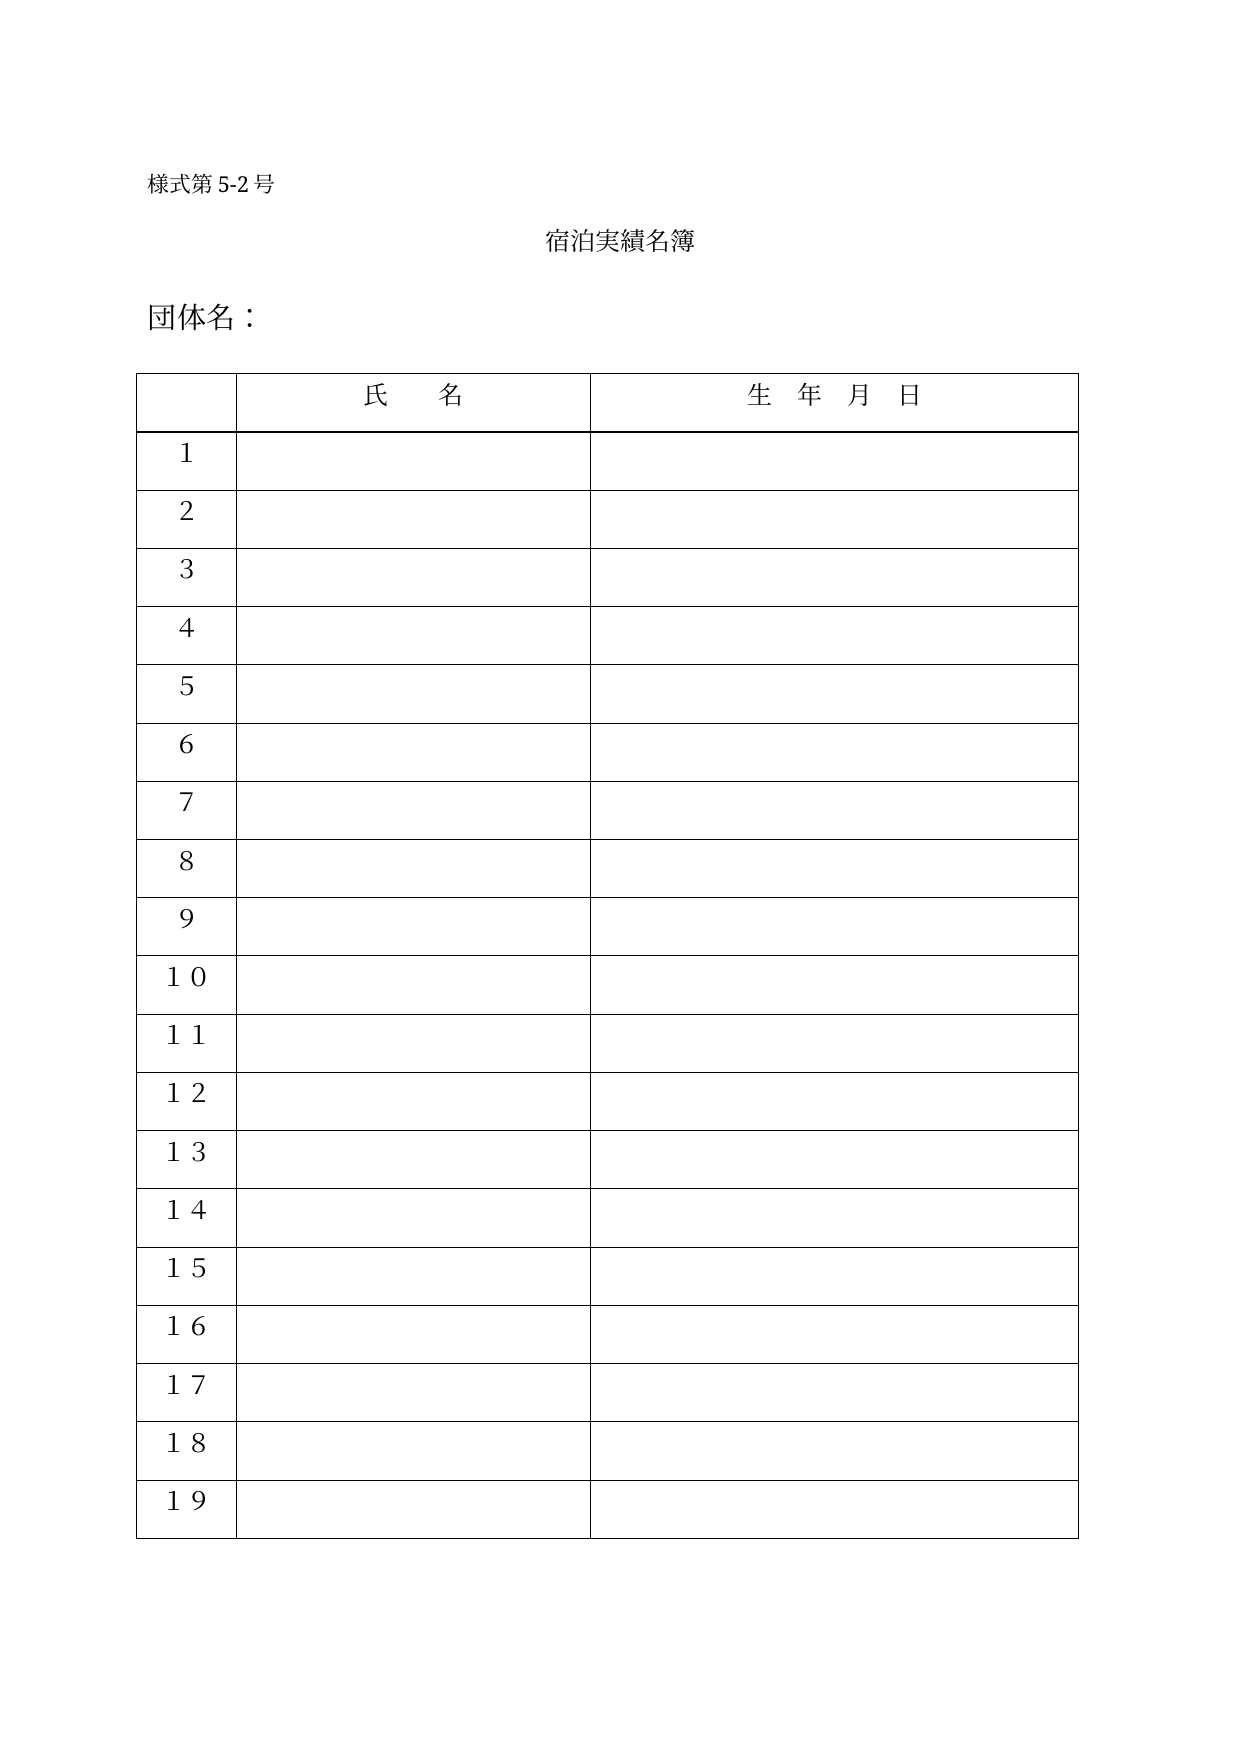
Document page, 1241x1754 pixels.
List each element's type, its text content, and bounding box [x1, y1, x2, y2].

table_cell [591, 1422, 1078, 1479]
table_cell [591, 1015, 1078, 1072]
table_cell [591, 1481, 1078, 1538]
table_cell １５ [137, 1248, 236, 1305]
table_cell [591, 1073, 1078, 1130]
table_cell [237, 956, 590, 1014]
table_cell [591, 956, 1078, 1014]
table_cell [237, 1015, 590, 1072]
table_cell １７ [137, 1364, 236, 1421]
table_cell [591, 549, 1078, 606]
table_cell [237, 1422, 590, 1479]
table_cell １４ [137, 1189, 236, 1247]
table_cell [591, 1306, 1078, 1363]
table_cell [237, 782, 590, 839]
table_cell [237, 549, 590, 606]
table_header [137, 374, 236, 431]
table_cell [237, 1189, 590, 1247]
table_cell [237, 1073, 590, 1130]
table_cell １ [137, 433, 236, 489]
table_header 氏 名 [237, 374, 590, 431]
table_cell ７ [137, 782, 236, 839]
table_cell [237, 1131, 590, 1188]
table_cell ５ [137, 665, 236, 722]
table_cell [591, 898, 1078, 955]
table_cell [591, 607, 1078, 664]
table_cell [237, 1248, 590, 1305]
table_cell [237, 840, 590, 897]
table_cell １０ [137, 956, 236, 1014]
table_cell ４ [137, 607, 236, 664]
table_cell ２ [137, 491, 236, 548]
table_header 生 年 月 日 [591, 374, 1078, 431]
table_cell [591, 1248, 1078, 1305]
table_cell [591, 782, 1078, 839]
text 宿泊実績名簿 [148, 221, 1092, 259]
table_cell ８ [137, 840, 236, 897]
table_cell [237, 1306, 590, 1363]
table_cell [591, 840, 1078, 897]
table_cell １８ [137, 1422, 236, 1479]
table_cell [237, 433, 590, 489]
table_cell ６ [137, 724, 236, 781]
table_cell １３ [137, 1131, 236, 1188]
table_cell [591, 491, 1078, 548]
table_cell １２ [137, 1073, 236, 1130]
table_cell [237, 724, 590, 781]
table_cell [591, 433, 1078, 489]
table_cell １９ [137, 1481, 236, 1538]
table_cell ９ [137, 898, 236, 955]
table_cell [237, 491, 590, 548]
table_cell [237, 607, 590, 664]
table_cell [591, 1364, 1078, 1421]
table_cell [237, 665, 590, 722]
table_cell [237, 1481, 590, 1538]
table_cell [591, 665, 1078, 722]
table_cell [591, 724, 1078, 781]
text 様式第5-2号 [148, 164, 1092, 202]
table_cell [591, 1189, 1078, 1247]
table_cell ３ [137, 549, 236, 606]
table_cell １６ [137, 1306, 236, 1363]
text 団体名： [148, 278, 1092, 353]
table_cell [237, 1364, 590, 1421]
table_cell [591, 1131, 1078, 1188]
table_cell １１ [137, 1015, 236, 1072]
table_cell [237, 898, 590, 955]
